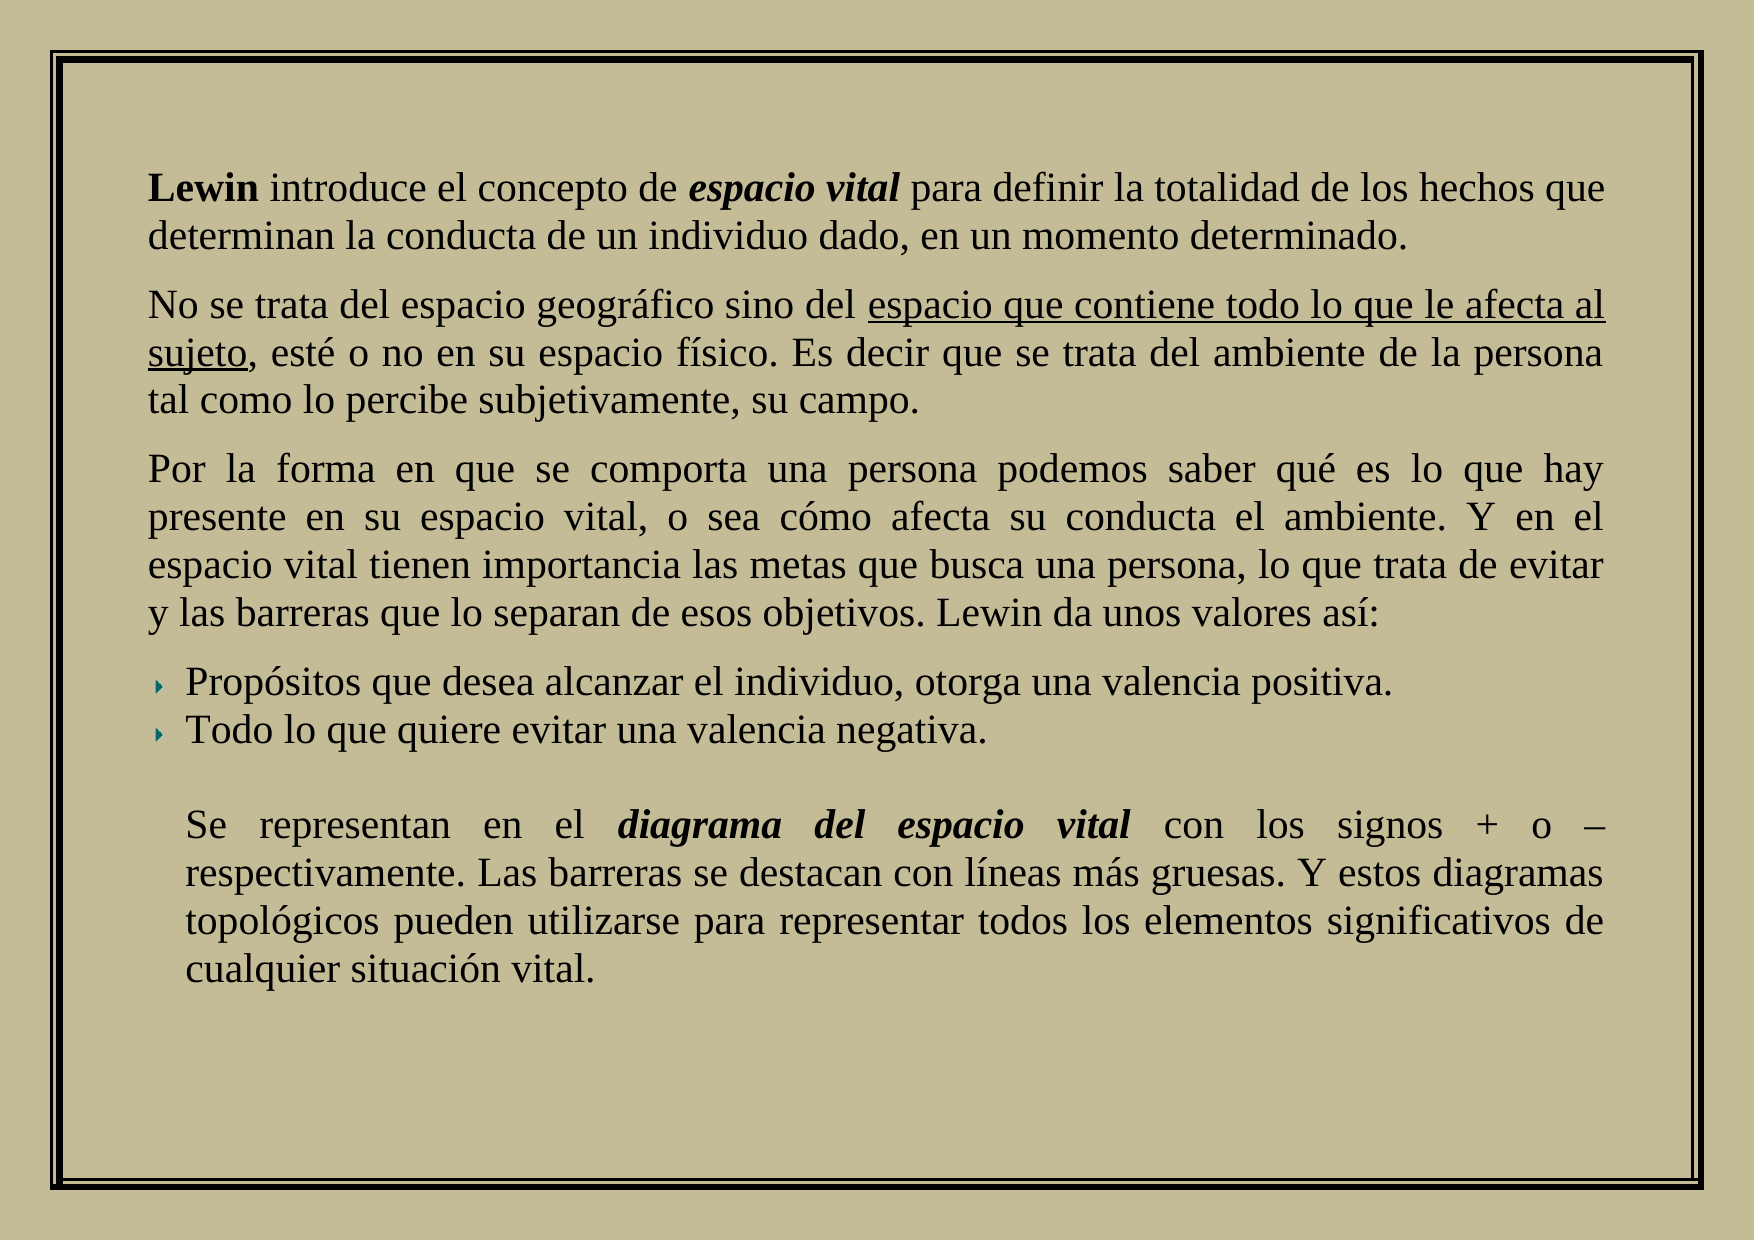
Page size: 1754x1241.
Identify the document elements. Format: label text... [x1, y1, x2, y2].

text Por la forma en que se comporta una persona podemos saber qué es lo que hay presente en su espacio vital, o sea cómo afecta su conducta el ambiente. Y en el espacio vital tienen importancia las metas que busca una persona, lo que trata de evitar y las barreras que lo separan de esos objetivos. Lewin da unos valores así: [148, 444, 1606, 635]
list Propósitos que desea alcanzar el individuo, otorga una valencia positiva. [148, 656, 1606, 704]
text Lewin introduce el concepto de espacio vital para definir la totalidad de los hechos que determinan la conducta de un individuo dado, en un momento determinado. [148, 162, 1606, 258]
list Todo lo que quiere evitar una valencia negativa. [148, 704, 1606, 752]
text No se trata del espacio geográfico sino del espacio que contiene todo lo que le afecta al sujeto, esté o no en su espacio físico. Es decir que se trata del ambiente de la persona tal como lo percibe subjetivamente, su campo. [148, 279, 1606, 423]
picture [148, 678, 166, 696]
picture [148, 726, 166, 744]
list Se representan en el diagrama del espacio vital con los signos + o – respectivamente. Las barreras se destacan con líneas más gruesas. Y estos diagramas topológicos pueden utilizarse para representar todos los elementos significativos de cualquier situación vital. [185, 800, 1606, 992]
